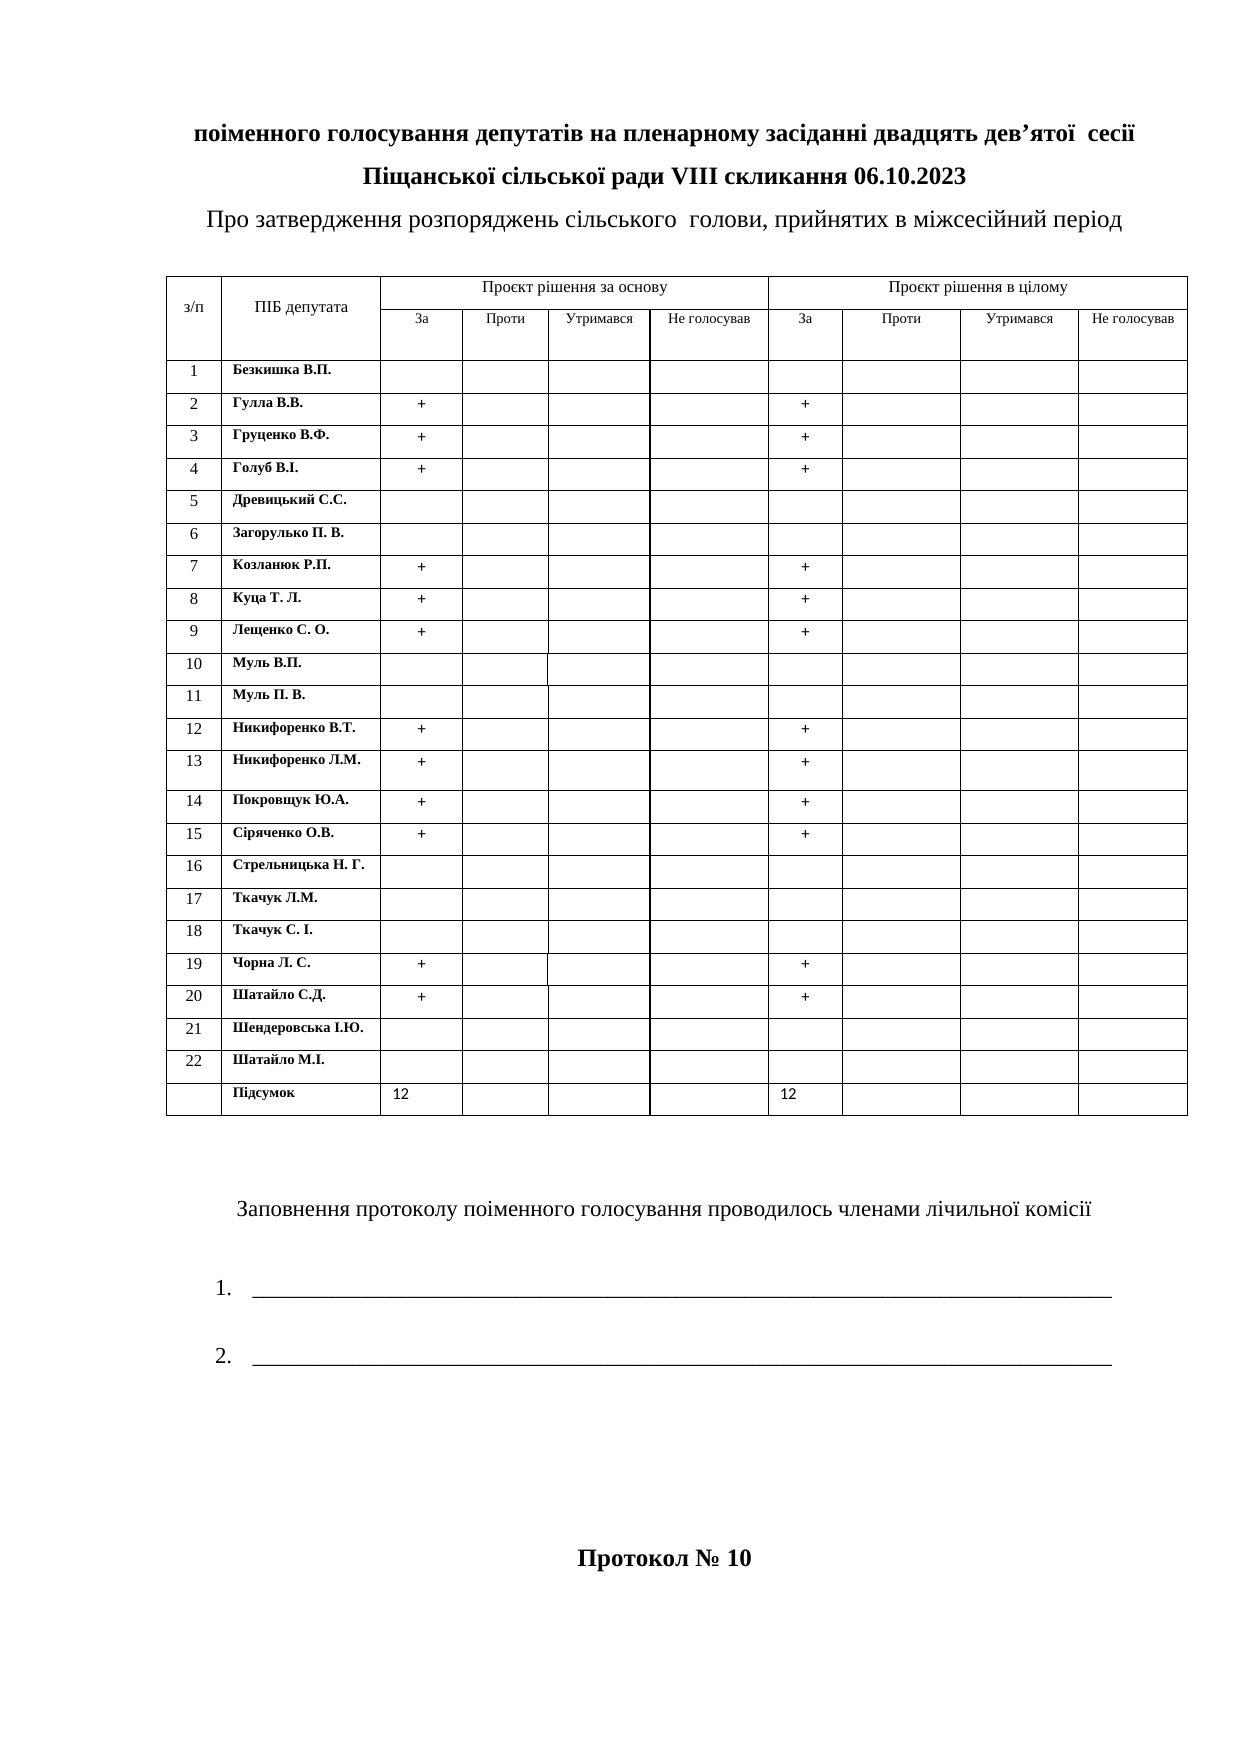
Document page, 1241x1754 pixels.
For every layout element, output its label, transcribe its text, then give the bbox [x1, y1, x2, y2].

table_cell 10 [167, 654, 221, 685]
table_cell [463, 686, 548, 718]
table_cell [1079, 491, 1187, 523]
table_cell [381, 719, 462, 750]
table_cell Груценко В.Ф. [222, 426, 380, 458]
text Заповнення протоколу поіменного голосування проводилось членами лічильної комісії [177, 1195, 1152, 1221]
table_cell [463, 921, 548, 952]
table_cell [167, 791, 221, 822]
table_cell 3 [167, 426, 221, 458]
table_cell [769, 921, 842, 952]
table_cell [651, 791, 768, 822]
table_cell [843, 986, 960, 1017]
table_cell [651, 654, 768, 685]
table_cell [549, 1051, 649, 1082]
table_cell [1079, 426, 1187, 458]
table_cell [549, 524, 649, 555]
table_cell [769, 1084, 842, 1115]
table_cell [769, 361, 842, 393]
table_cell За [769, 310, 842, 360]
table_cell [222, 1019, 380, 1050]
table_cell Не голосував [1079, 310, 1187, 360]
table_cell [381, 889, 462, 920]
table_cell [651, 491, 768, 523]
table_cell [651, 394, 768, 425]
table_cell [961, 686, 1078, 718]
table_cell [769, 654, 842, 685]
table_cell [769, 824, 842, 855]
table_cell [549, 426, 649, 458]
table_cell [463, 524, 548, 555]
table_cell [381, 524, 462, 555]
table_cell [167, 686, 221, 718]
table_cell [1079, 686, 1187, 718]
table_cell + [769, 556, 842, 588]
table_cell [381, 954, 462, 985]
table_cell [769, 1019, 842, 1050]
table_cell [549, 491, 649, 523]
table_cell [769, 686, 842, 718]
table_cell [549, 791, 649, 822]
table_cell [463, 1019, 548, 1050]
table_cell [843, 426, 960, 458]
table_cell Куца Т. Л. [222, 589, 380, 620]
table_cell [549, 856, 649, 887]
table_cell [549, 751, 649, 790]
table_cell [843, 556, 960, 588]
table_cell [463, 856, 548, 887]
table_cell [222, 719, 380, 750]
table_cell Муль В.П. [222, 654, 380, 685]
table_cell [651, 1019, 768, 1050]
table_cell 9 [167, 621, 221, 653]
table_cell [651, 556, 768, 588]
table_cell [548, 654, 649, 685]
table_header Проєкт рішення в цілому [769, 277, 1187, 309]
table_cell [549, 621, 649, 653]
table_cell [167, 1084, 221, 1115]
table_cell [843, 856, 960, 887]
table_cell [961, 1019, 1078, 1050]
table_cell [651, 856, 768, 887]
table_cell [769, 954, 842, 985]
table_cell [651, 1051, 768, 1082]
table_cell [549, 556, 649, 588]
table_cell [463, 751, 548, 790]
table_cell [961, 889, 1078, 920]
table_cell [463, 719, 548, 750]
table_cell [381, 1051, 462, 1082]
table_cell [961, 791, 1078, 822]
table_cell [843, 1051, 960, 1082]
table_cell [381, 491, 462, 523]
table_cell [381, 361, 462, 393]
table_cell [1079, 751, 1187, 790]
table_cell [961, 621, 1078, 653]
table_cell [1079, 621, 1187, 653]
table_cell [549, 459, 649, 490]
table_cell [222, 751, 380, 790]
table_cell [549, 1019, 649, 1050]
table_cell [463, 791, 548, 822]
table_cell [843, 491, 960, 523]
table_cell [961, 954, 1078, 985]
table_cell + [769, 394, 842, 425]
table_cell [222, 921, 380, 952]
table_cell [961, 524, 1078, 555]
table_cell 4 [167, 459, 221, 490]
table_cell [961, 491, 1078, 523]
table_cell [843, 654, 960, 685]
table_cell [843, 459, 960, 490]
table_cell 1 [167, 361, 221, 393]
table_cell 8 [167, 589, 221, 620]
table_cell [463, 459, 548, 490]
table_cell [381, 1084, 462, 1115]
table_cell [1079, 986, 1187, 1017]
table_cell Гулла В.В. [222, 394, 380, 425]
table_cell [843, 524, 960, 555]
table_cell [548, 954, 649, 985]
table_cell [463, 654, 547, 685]
table_cell [961, 556, 1078, 588]
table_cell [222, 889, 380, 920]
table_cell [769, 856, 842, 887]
table_cell [381, 654, 462, 685]
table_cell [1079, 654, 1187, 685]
table_cell [843, 589, 960, 620]
table_cell [843, 621, 960, 653]
table_cell [769, 491, 842, 523]
table_cell [463, 491, 548, 523]
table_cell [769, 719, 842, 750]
table_cell Лещенко С. О. [222, 621, 380, 653]
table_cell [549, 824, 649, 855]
table_cell [463, 361, 548, 393]
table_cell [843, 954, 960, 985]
text поіменного голосування депутатів на пленарному засіданні двадцять дев’ятої сесії Піщанської сільської ради VIIІ скликання 06.10.2023 [177, 118, 1152, 190]
table_cell [463, 556, 548, 588]
table_cell [769, 524, 842, 555]
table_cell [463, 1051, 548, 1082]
table_cell [463, 621, 548, 653]
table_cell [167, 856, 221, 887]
table_cell Проти [843, 310, 960, 360]
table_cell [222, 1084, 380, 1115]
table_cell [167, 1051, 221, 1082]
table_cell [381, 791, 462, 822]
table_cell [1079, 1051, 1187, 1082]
table_cell [1079, 556, 1187, 588]
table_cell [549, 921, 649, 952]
table_cell [1079, 361, 1187, 393]
table_cell [651, 361, 768, 393]
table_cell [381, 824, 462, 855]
table_cell [961, 394, 1078, 425]
table_cell 2 [167, 394, 221, 425]
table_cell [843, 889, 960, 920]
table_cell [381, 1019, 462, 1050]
table_cell [651, 621, 768, 653]
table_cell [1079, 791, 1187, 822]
table_cell [843, 361, 960, 393]
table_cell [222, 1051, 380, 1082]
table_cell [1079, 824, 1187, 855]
table_cell [1079, 394, 1187, 425]
table_cell [463, 426, 548, 458]
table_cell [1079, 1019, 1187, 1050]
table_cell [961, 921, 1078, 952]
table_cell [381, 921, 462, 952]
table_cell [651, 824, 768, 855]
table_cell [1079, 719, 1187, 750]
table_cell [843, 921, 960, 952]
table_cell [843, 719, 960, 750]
table_cell [961, 426, 1078, 458]
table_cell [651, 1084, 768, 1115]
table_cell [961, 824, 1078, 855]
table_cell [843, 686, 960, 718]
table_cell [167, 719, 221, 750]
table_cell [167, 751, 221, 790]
table_cell [651, 589, 768, 620]
text Протокол № 10 [177, 1543, 1152, 1572]
text Про затвердження розпоряджень сільського голови, прийнятих в міжсесійний період [177, 204, 1152, 233]
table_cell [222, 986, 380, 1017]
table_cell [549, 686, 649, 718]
table_cell Безкишка В.П. [222, 361, 380, 393]
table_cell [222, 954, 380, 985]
table_cell [961, 654, 1078, 685]
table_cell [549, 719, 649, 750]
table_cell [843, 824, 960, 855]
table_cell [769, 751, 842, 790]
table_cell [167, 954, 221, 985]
table_cell [549, 589, 649, 620]
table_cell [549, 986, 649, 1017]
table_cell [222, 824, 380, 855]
table_cell + [769, 589, 842, 620]
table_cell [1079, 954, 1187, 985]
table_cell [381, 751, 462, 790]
table_cell Голуб В.І. [222, 459, 380, 490]
table_cell + [381, 556, 462, 588]
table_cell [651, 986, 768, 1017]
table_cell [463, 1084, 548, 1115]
table_cell [961, 589, 1078, 620]
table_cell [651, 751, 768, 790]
table_cell + [381, 621, 462, 653]
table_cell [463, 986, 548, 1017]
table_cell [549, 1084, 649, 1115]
table_cell Проти [463, 310, 548, 360]
table_cell + [381, 459, 462, 490]
table_cell [961, 361, 1078, 393]
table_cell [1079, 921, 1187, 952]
table_cell [463, 394, 548, 425]
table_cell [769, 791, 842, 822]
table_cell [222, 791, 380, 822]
table_cell [651, 459, 768, 490]
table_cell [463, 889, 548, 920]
table_cell [1079, 524, 1187, 555]
table_cell Не голосував [651, 310, 768, 360]
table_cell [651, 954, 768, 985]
table_cell + [769, 426, 842, 458]
table_cell [1079, 589, 1187, 620]
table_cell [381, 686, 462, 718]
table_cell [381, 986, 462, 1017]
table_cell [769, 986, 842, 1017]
table_cell + [381, 426, 462, 458]
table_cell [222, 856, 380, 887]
table_cell Древицький С.С. [222, 491, 380, 523]
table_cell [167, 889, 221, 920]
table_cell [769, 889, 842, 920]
table_cell [961, 459, 1078, 490]
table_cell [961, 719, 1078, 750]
table_cell + [769, 621, 842, 653]
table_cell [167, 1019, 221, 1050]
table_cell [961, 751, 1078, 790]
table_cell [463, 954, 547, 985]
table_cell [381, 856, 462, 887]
table_cell + [381, 589, 462, 620]
table_cell Утримався [549, 310, 649, 360]
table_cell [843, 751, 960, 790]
table_cell [651, 426, 768, 458]
table_cell + [381, 394, 462, 425]
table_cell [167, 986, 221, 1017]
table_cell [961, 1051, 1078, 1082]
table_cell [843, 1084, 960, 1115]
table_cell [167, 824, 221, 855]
table_cell [549, 361, 649, 393]
table_cell Утримався [961, 310, 1078, 360]
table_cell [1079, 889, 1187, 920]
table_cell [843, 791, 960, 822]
table_header Проєкт рішення за основу [381, 277, 768, 309]
table_cell За [381, 310, 462, 360]
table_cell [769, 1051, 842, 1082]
table_cell Козланюк Р.П. [222, 556, 380, 588]
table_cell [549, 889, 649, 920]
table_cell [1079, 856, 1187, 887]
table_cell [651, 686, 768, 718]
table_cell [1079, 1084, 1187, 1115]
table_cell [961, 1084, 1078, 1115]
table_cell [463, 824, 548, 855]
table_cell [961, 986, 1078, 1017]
table_cell [651, 524, 768, 555]
list ___________________________________________________________________________ [215, 1274, 1152, 1300]
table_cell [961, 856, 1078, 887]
table_cell 6 [167, 524, 221, 555]
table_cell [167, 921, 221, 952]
table_cell [1079, 459, 1187, 490]
table_header з/п [167, 277, 221, 360]
table_cell + [769, 459, 842, 490]
table_cell 5 [167, 491, 221, 523]
table_cell Загорулько П. В. [222, 524, 380, 555]
table_header ПІБ депутата [222, 277, 380, 360]
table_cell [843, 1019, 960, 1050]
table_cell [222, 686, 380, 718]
table_cell [463, 589, 548, 620]
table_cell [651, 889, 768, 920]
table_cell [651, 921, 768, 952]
table_cell 7 [167, 556, 221, 588]
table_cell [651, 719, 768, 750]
table_cell [549, 394, 649, 425]
list ___________________________________________________________________________ [215, 1342, 1152, 1368]
table_cell [843, 394, 960, 425]
